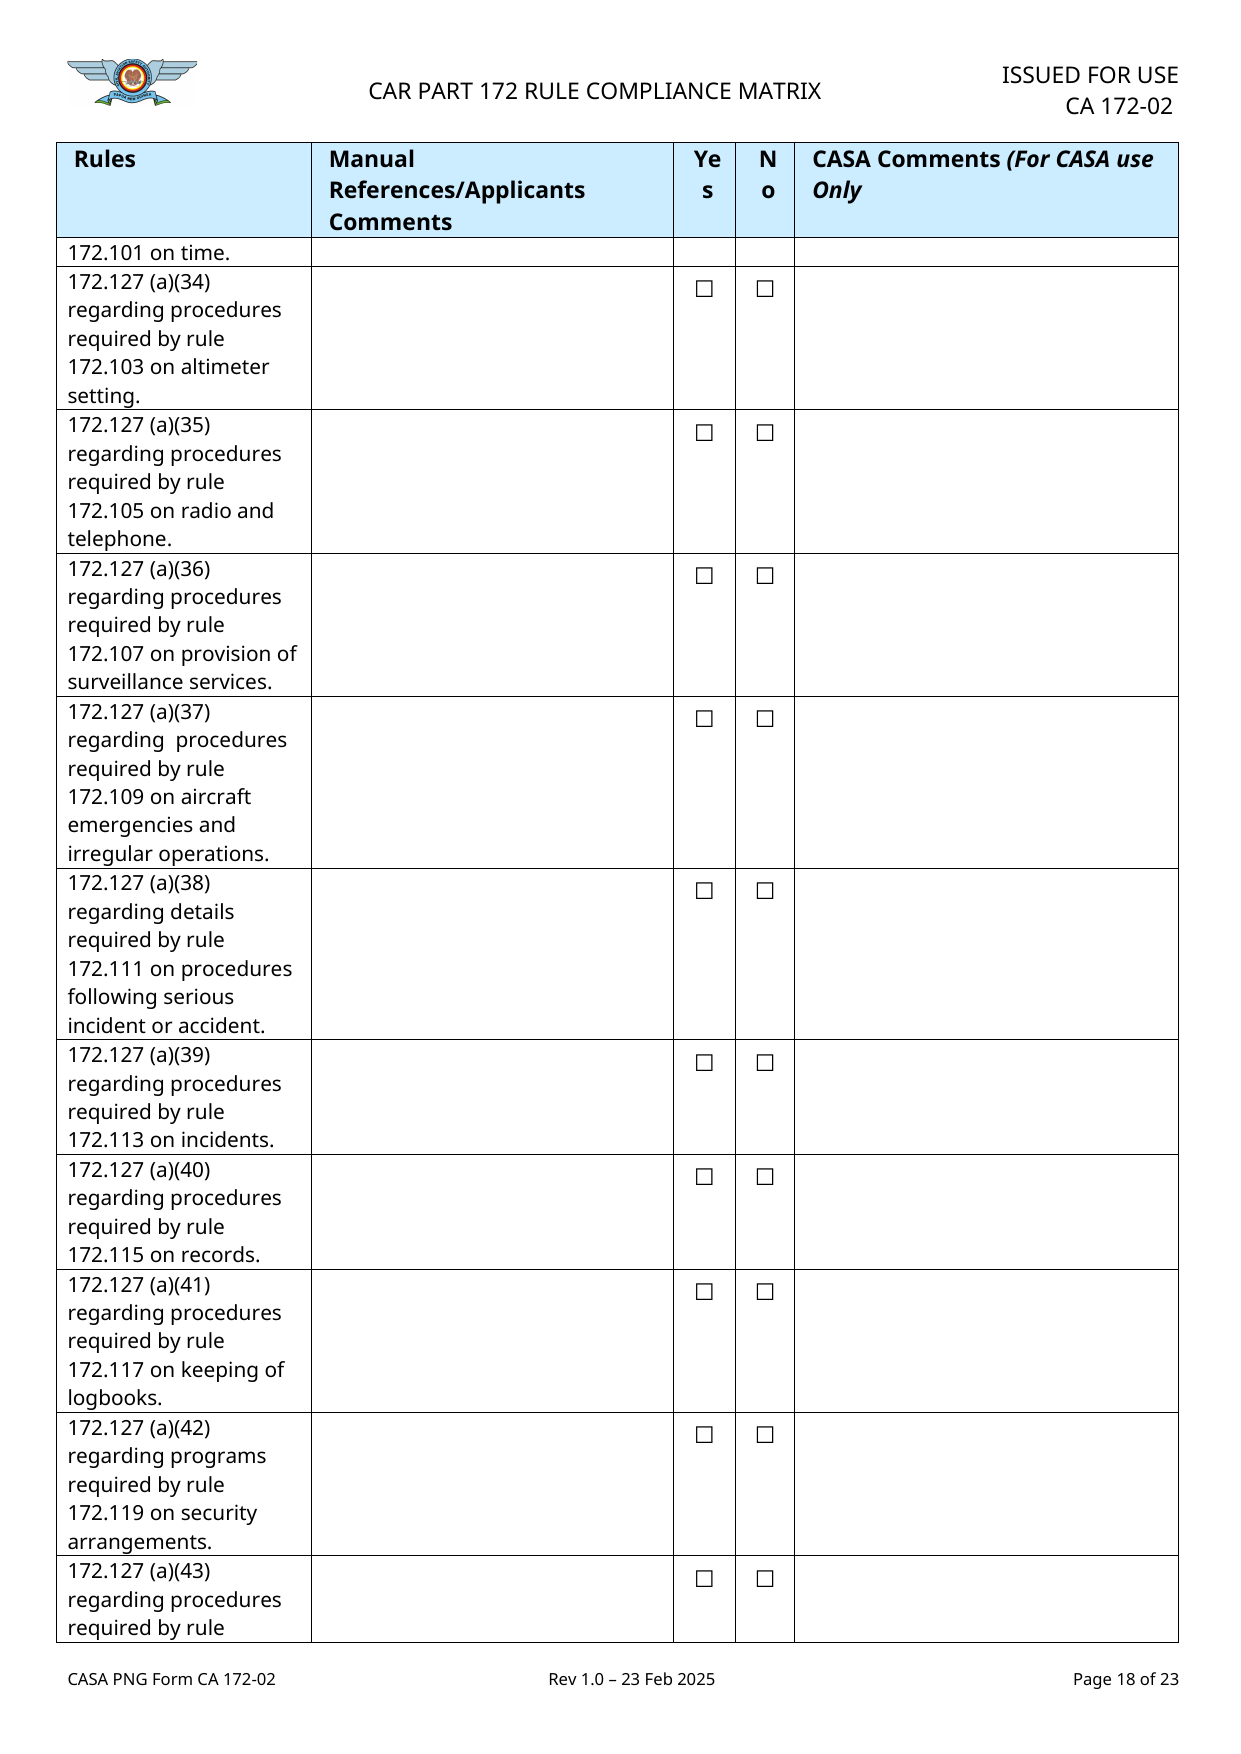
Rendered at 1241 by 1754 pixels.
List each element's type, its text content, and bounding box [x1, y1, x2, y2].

table_cell [795, 1155, 1178, 1269]
table_cell [312, 697, 673, 867]
table_cell [795, 410, 1178, 553]
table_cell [57, 1556, 311, 1642]
table_cell 172.127 (a)(39) regarding procedures required by rule 172.113 on incidents. [57, 1040, 311, 1154]
table_cell [795, 1556, 1178, 1642]
table_cell [795, 1270, 1178, 1412]
table_header CASA Comments (For CASA use Only [795, 143, 1178, 237]
table_header Rules [57, 143, 311, 237]
table_cell [795, 267, 1178, 409]
table_cell [312, 1556, 673, 1642]
table_cell [312, 1155, 673, 1269]
table_cell [312, 1270, 673, 1412]
table_cell 172.127 (a)(42) regarding programs required by rule 172.119 on security arrangements. [57, 1413, 311, 1555]
table_header No [736, 143, 794, 237]
table_cell 172.127 (a)(35) regarding procedures required by rule 172.105 on radio and telephone. [57, 410, 311, 553]
table_cell [312, 238, 673, 266]
table_header Yes [674, 143, 735, 237]
table_cell [312, 869, 673, 1039]
table_cell [795, 869, 1178, 1039]
picture [67, 59, 198, 106]
table_cell 172.127 (a)(41) regarding procedures required by rule 172.117 on keeping of logbooks. [57, 1270, 311, 1412]
table_cell 172.127 (a)(40) regarding procedures required by rule 172.115 on records. [57, 1155, 311, 1269]
table_cell [312, 1040, 673, 1154]
table_cell [795, 1413, 1178, 1555]
table_cell [312, 267, 673, 409]
table_cell [795, 1040, 1178, 1154]
table_cell 172.127 (a)(34) regarding procedures required by rule 172.103 on altimeter setting. [57, 267, 311, 409]
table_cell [57, 238, 311, 266]
table_cell 172.127 (a)(36) regarding procedures required by rule 172.107 on provision of surveillance services. [57, 554, 311, 696]
table_cell 172.127 (a)(38) regarding details required by rule 172.111 on procedures following serious incident or accident. [57, 869, 311, 1039]
table_cell [312, 410, 673, 553]
table_cell [312, 1413, 673, 1555]
table_cell 172.127 (a)(37) regarding procedures required by rule 172.109 on aircraft emergencies and irregular operations. [57, 697, 311, 867]
table_cell [795, 238, 1178, 266]
table_cell [795, 697, 1178, 867]
table_cell [312, 554, 673, 696]
table_header Manual References/Applicants Comments [312, 143, 673, 237]
table_cell [795, 554, 1178, 696]
